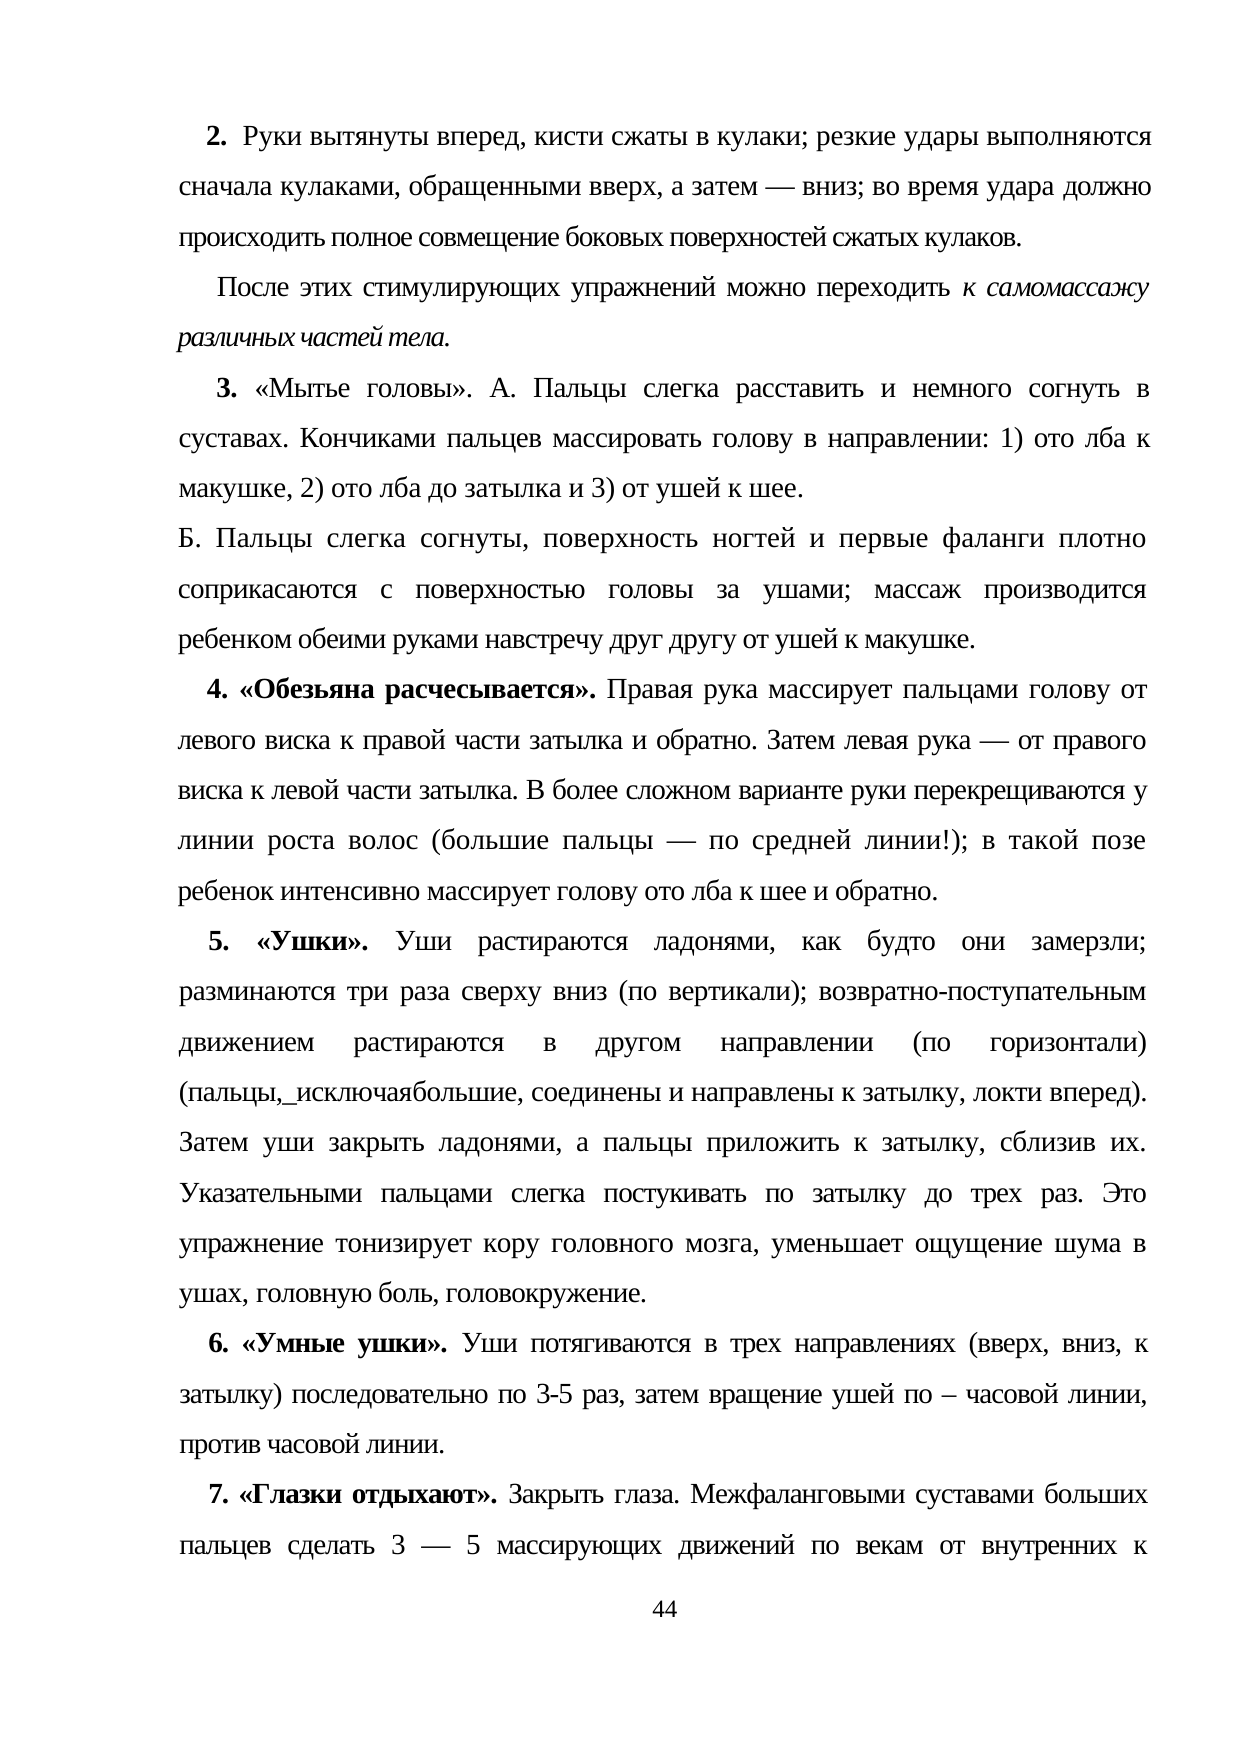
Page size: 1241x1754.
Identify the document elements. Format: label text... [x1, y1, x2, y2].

text 2. Руки вытянуты вперед, кисти сжаты в кулаки; резкие удары выполняются сначала кулаками, обращенными вверх, а затем — вниз; во время удара должно происходить полное совмещение боковых поверхностей сжатых кулаков. [178, 118, 1152, 252]
text 5. «Ушки». Уши растираются ладонями, как будто они замерзли; разминаются три раза сверху вниз (по вертикали); возвратно-поступательным движением растираются в другом направлении (по горизонтали) (пальцы,_исключаябольшие, соединены и направлены к затылку, локти вперед). Затем уши закрыть ладонями, а пальцы приложить к затылку, сблизив их. Указательными пальцами слегка постукивать по затылку до трех раз. Это упражнение тонизирует кору головного мозга, уменьшает ощущение шума в ушах, головную боль, головокружение. [179, 923, 1147, 1309]
text 4. «Обезьяна расчесывается». Правая рука массирует пальцами голову от левого виска к правой части затылка и обратно. Затем левая рука — от правого виска к левой части затылка. В более сложном варианте руки перекрещиваются у линии роста волос (большие пальцы — по средней линии!); в такой позе ребенок интенсивно массирует голову ото лба к шее и обратно. [177, 672, 1148, 906]
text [179, 1477, 1149, 1560]
text После этих стимулирующих упражнений можно переходить к самомассажу различных частей тела. [177, 269, 1152, 353]
text 6. «Умные ушки». Уши потягиваются в трех направлениях (вверх, вниз, к затылку) последовательно по 3-5 раз, затем вращение ушей по – часовой линии, против часовой линии. [179, 1326, 1149, 1460]
text 3. «Мытье головы». А. Пальцы слегка расставить и немного согнуть в суставах. Кончиками пальцев массировать голову в направлении: 1) ото лба к макушке, 2) ото лба до затылка и 3) от ушей к шее. [178, 370, 1151, 504]
text Б. Пальцы слегка согнуты, поверхность ногтей и первые фаланги плотно соприкасаются с поверхностью головы за ушами; массаж производится ребенком обеими руками навстречу друг другу от ушей к макушке. [178, 521, 1147, 655]
